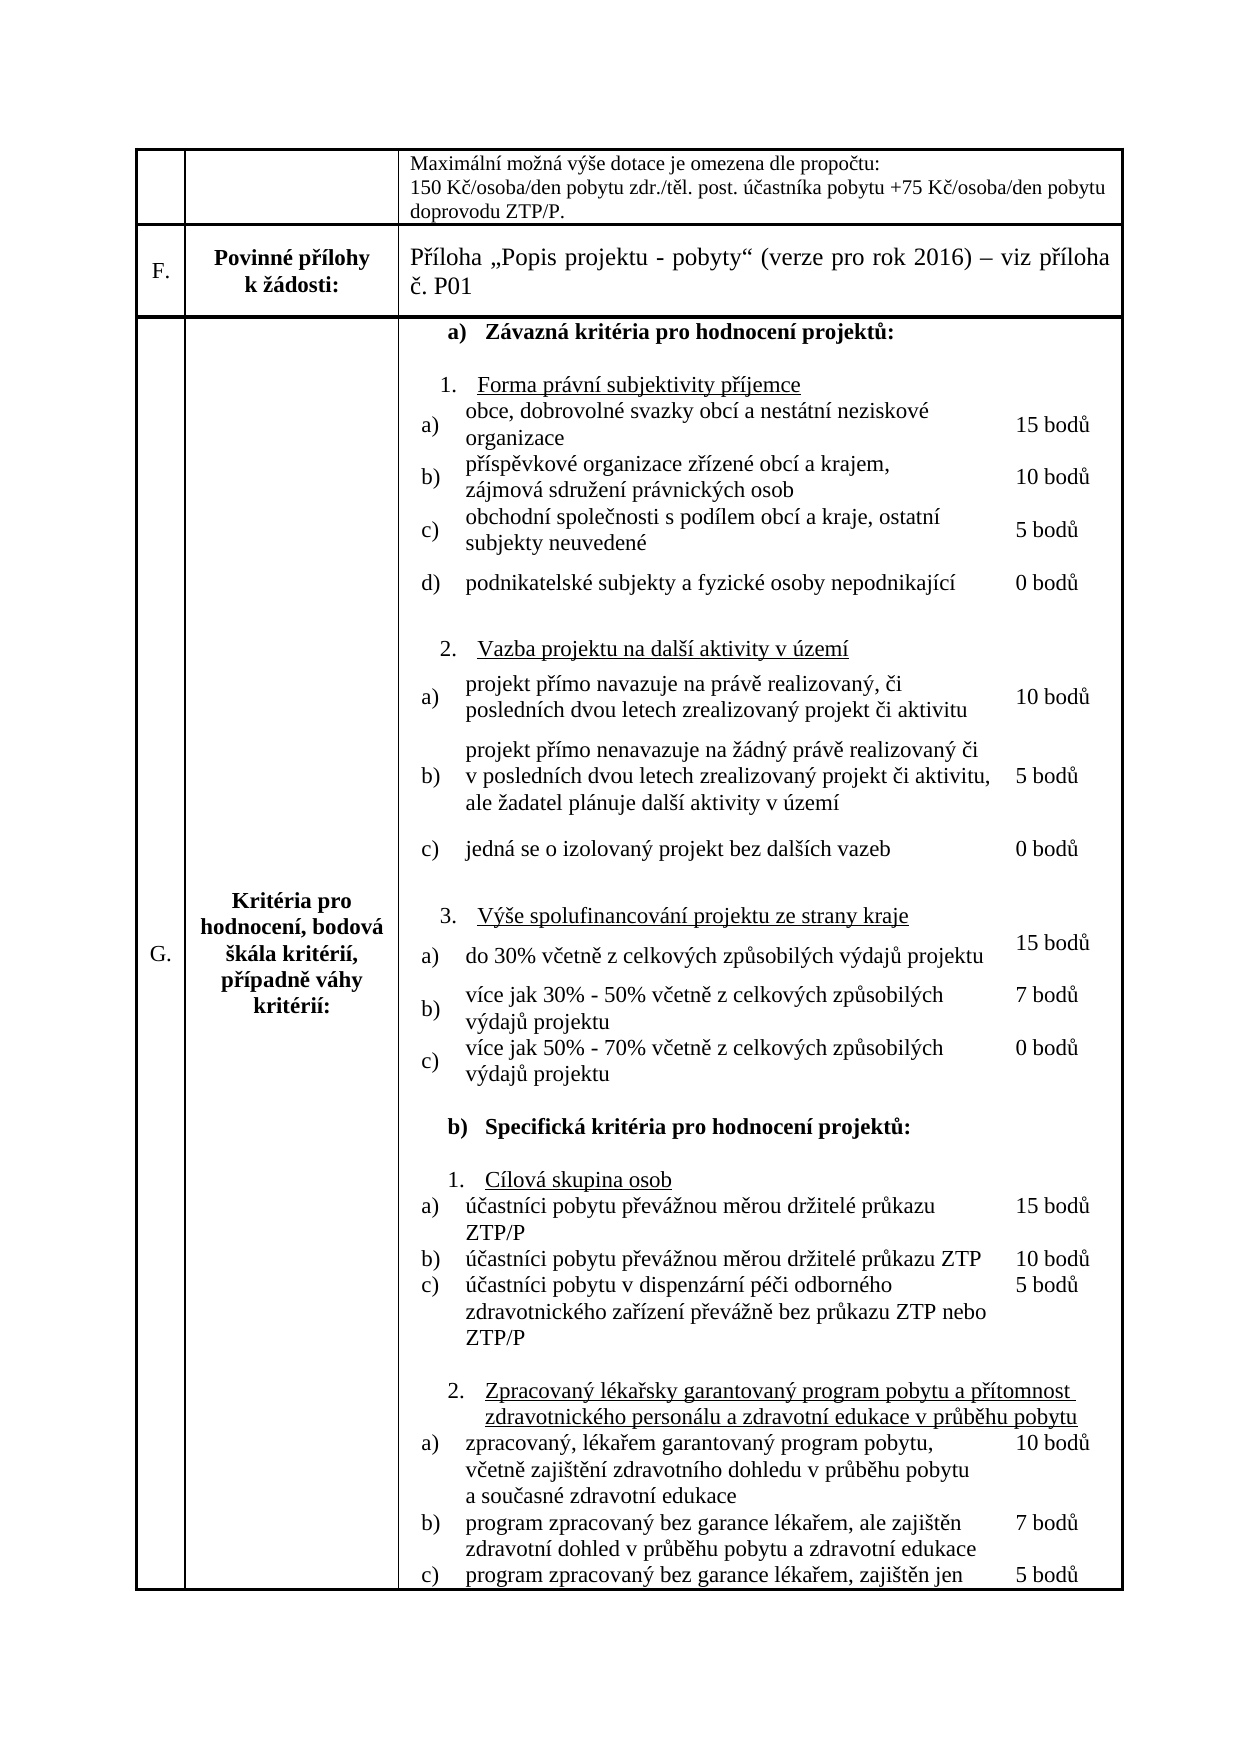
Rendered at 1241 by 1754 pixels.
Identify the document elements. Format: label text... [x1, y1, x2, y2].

table_cell Povinné přílohy k žádosti: [186, 226, 398, 315]
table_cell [186, 319, 398, 1588]
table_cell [399, 319, 1121, 1588]
table_cell F. [138, 226, 184, 315]
table_cell E. [138, 151, 184, 223]
table_cell Příloha „Popis projektu - pobyty“ (verze pro rok 2016) – viz příloha č. P01 [399, 226, 1121, 315]
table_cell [399, 151, 1121, 223]
table_cell G. [138, 319, 184, 1588]
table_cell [186, 151, 398, 223]
